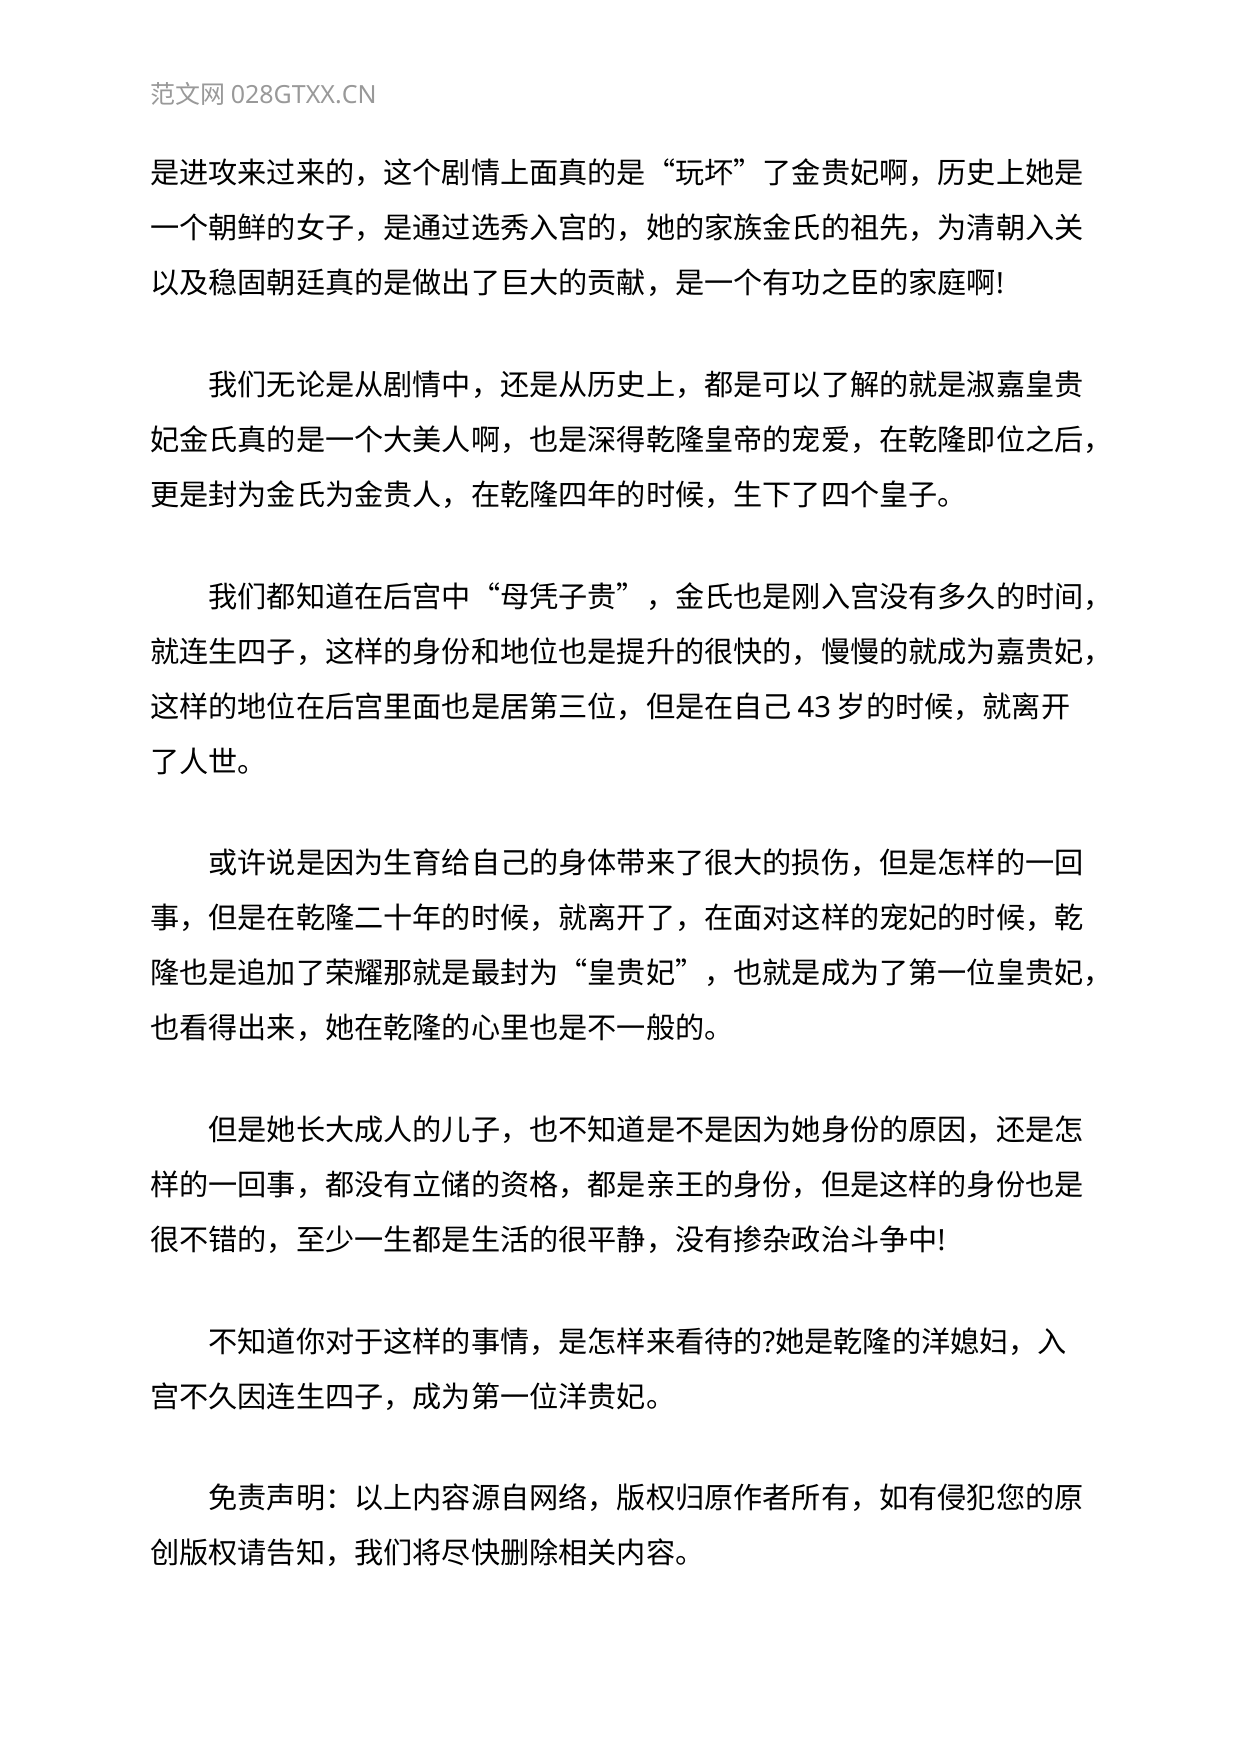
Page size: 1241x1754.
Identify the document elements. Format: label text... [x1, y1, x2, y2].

text 但是她长大成人的儿子，也不知道是不是因为她身份的原因，还是怎样的一回事，都没有立储的资格，都是亲王的身份，但是这样的身份也是很不错的，至少一生都是生活的很平静，没有掺杂政治斗争中! [150, 1106, 1090, 1258]
text 我们都知道在后宫中“母凭子贵”，金氏也是刚入宫没有多久的时间，就连生四子，这样的身份和地位也是提升的很快的，慢慢的就成为嘉贵妃，这样的地位在后宫里面也是居第三位，但是在自己43岁的时候，就离开了人世。 [150, 573, 1090, 780]
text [150, 150, 1090, 302]
text 不知道你对于这样的事情，是怎样来看待的?她是乾隆的洋媳妇，入宫不久因连生四子，成为第一位洋贵妃。 [150, 1318, 1090, 1415]
text 我们无论是从剧情中，还是从历史上，都是可以了解的就是淑嘉皇贵妃金氏真的是一个大美人啊，也是深得乾隆皇帝的宠爱，在乾隆即位之后，更是封为金氏为金贵人，在乾隆四年的时候，生下了四个皇子。 [150, 362, 1090, 514]
text 或许说是因为生育给自己的身体带来了很大的损伤，但是怎样的一回事，但是在乾隆二十年的时候，就离开了，在面对这样的宠妃的时候，乾隆也是追加了荣耀那就是最封为“皇贵妃”，也就是成为了第一位皇贵妃，也看得出来，她在乾隆的心里也是不一般的。 [150, 840, 1090, 1047]
text 免责声明：以上内容源自网络，版权归原作者所有，如有侵犯您的原创版权请告知，我们将尽快删除相关内容。 [150, 1475, 1090, 1572]
